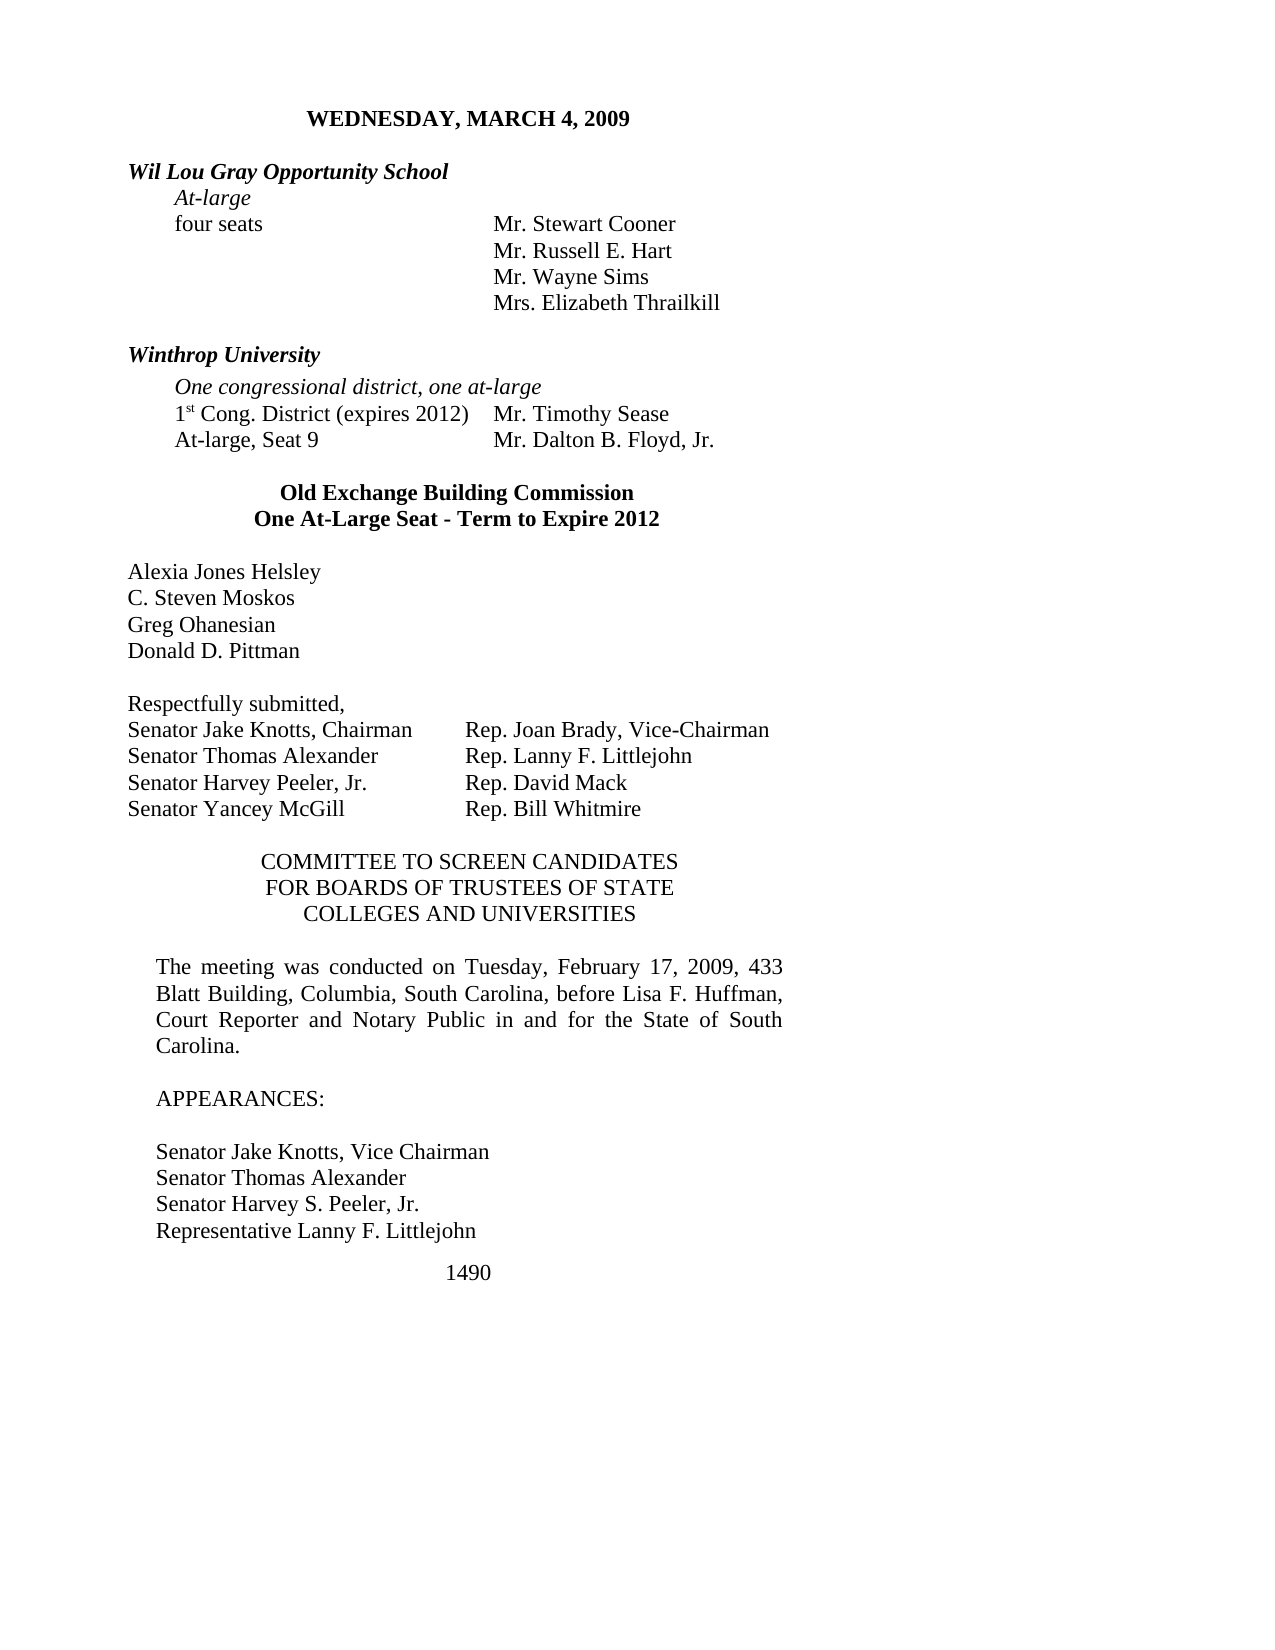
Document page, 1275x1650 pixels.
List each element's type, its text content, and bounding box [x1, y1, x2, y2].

text Senator Jake Knotts, Chairman Rep. Joan Brady, Vice-Chairman [127, 716, 786, 742]
text Representative Lanny F. Littlejohn [156, 1217, 784, 1243]
text Senator Yancey McGill Rep. Bill Whitmire [127, 795, 786, 821]
subtitle Winthrop University [127, 341, 786, 367]
text FOR BOARDS OF TRUSTEES OF STATE [156, 874, 784, 901]
text Old Exchange Building Commission [127, 479, 786, 505]
text One At-Large Seat - Term to Expire 2012 [127, 505, 786, 532]
text Mrs. Elizabeth Thrailkill [127, 289, 786, 316]
text APPEARANCES: [156, 1085, 784, 1111]
text Senator Harvey Peeler, Jr. Rep. David Mack [127, 769, 786, 795]
text At-large [127, 184, 786, 210]
text COLLEGES AND UNIVERSITIES [156, 901, 784, 927]
text Senator Jake Knotts, Vice Chairman [156, 1138, 784, 1164]
text Respectfully submitted, [127, 690, 786, 716]
text Mr. Wayne Sims [127, 263, 786, 289]
text At-large, Seat 9 Mr. Dalton B. Floyd, Jr. [138, 426, 775, 452]
text Alexia Jones Helsley [127, 558, 786, 584]
text four seats Mr. Stewart Cooner [127, 210, 786, 237]
text Senator Thomas Alexander [156, 1164, 784, 1190]
text COMMITTEE TO SCREEN CANDIDATES [156, 848, 784, 874]
text C. Steven Moskos [127, 584, 786, 611]
text Donald D. Pittman [127, 637, 786, 663]
text Mr. Russell E. Hart [127, 237, 786, 263]
text Senator Harvey S. Peeler, Jr. [156, 1190, 784, 1217]
text 1st Cong. District (expires 2012) Mr. Timothy Sease [138, 400, 775, 426]
text Wil Lou Gray Opportunity School [127, 158, 786, 184]
text One congressional district, one at-large [127, 373, 786, 400]
text Senator Thomas Alexander Rep. Lanny F. Littlejohn [127, 742, 786, 769]
text Greg Ohanesian [127, 611, 786, 637]
text The meeting was conducted on Tuesday, February 17, 2009, 433 Blatt Building, Columbia, South Carolina, before Lisa F. Huffman, Court Reporter and Notary Public in and for the State of South Carolina. [156, 953, 784, 1059]
